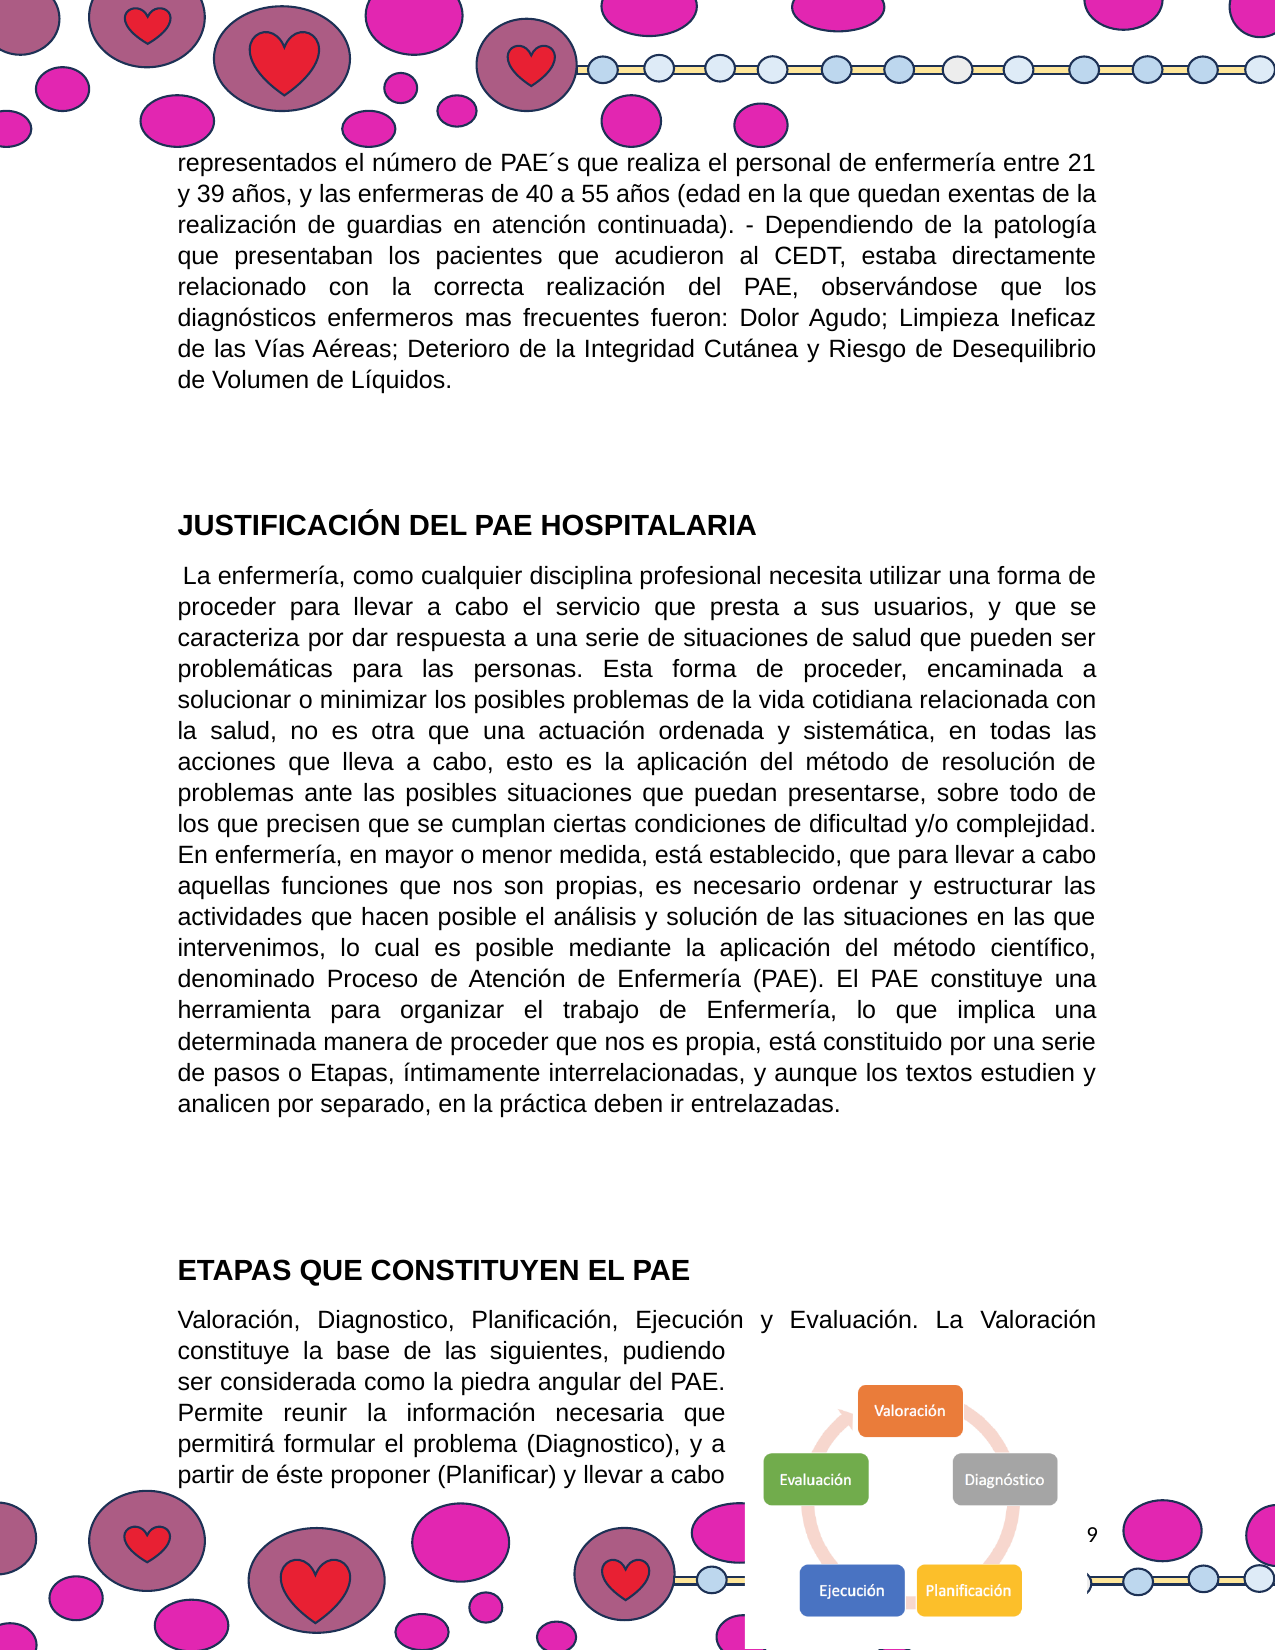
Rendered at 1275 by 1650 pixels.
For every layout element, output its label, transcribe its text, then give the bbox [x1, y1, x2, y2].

text JUSTIFICACIÓN DEL PAE HOSPITALARIA [177, 508, 1098, 542]
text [177, 1305, 1098, 1489]
picture [743, 1362, 1088, 1647]
text La enfermería, como cualquier disciplina profesional necesita utilizar una forma de proceder para llevar a cabo el servicio que presta a sus usuarios, y que se caracteriza por dar respuesta a una serie de situaciones de salud que pueden ser problemáticas para las personas. Esta forma de proceder, encaminada a solucionar o minimizar los posibles problemas de la vida cotidiana relacionada con la salud, no es otra que una actuación ordenada y sistemática, en todas las acciones que lleva a cabo, esto es la aplicación del método de resolución de problemas ante las posibles situaciones que puedan presentarse, sobre todo de los que precisen que se cumplan ciertas condiciones de dificultad y/o complejidad. En enfermería, en mayor o menor medida, está establecido, que para llevar a cabo aquellas funciones que nos son propias, es necesario ordenar y estructurar las actividades que hacen posible el análisis y solución de las situaciones en las que intervenimos, lo cual es posible mediante la aplicación del método científico, denominado Proceso de Atención de Enfermería (PAE). El PAE constituye una herramienta para organizar el trabajo de Enfermería, lo que implica una determinada manera de proceder que nos es propia, está constituido por una serie de pasos o Etapas, íntimamente interrelacionadas, y aunque los textos estudien y analicen por separado, en la práctica deben ir entrelazadas. [177, 561, 1098, 1117]
text ETAPAS QUE CONSTITUYEN EL PAE [177, 1252, 1098, 1286]
text representados el número de PAE´s que realiza el personal de enfermería entre 21 y 39 años, y las enfermeras de 40 a 55 años (edad en la que quedan exentas de la realización de guardias en atención continuada). - Dependiendo de la patología que presentaban los pacientes que acudieron al CEDT, estaba directamente relacionado con la correcta realización del PAE, observándose que los diagnósticos enfermeros mas frecuentes fueron: Dolor Agudo; Limpieza Ineficaz de las Vías Aéreas; Deterioro de la Integridad Cutánea y Riesgo de Desequilibrio de Volumen de Líquidos. [177, 148, 1098, 394]
